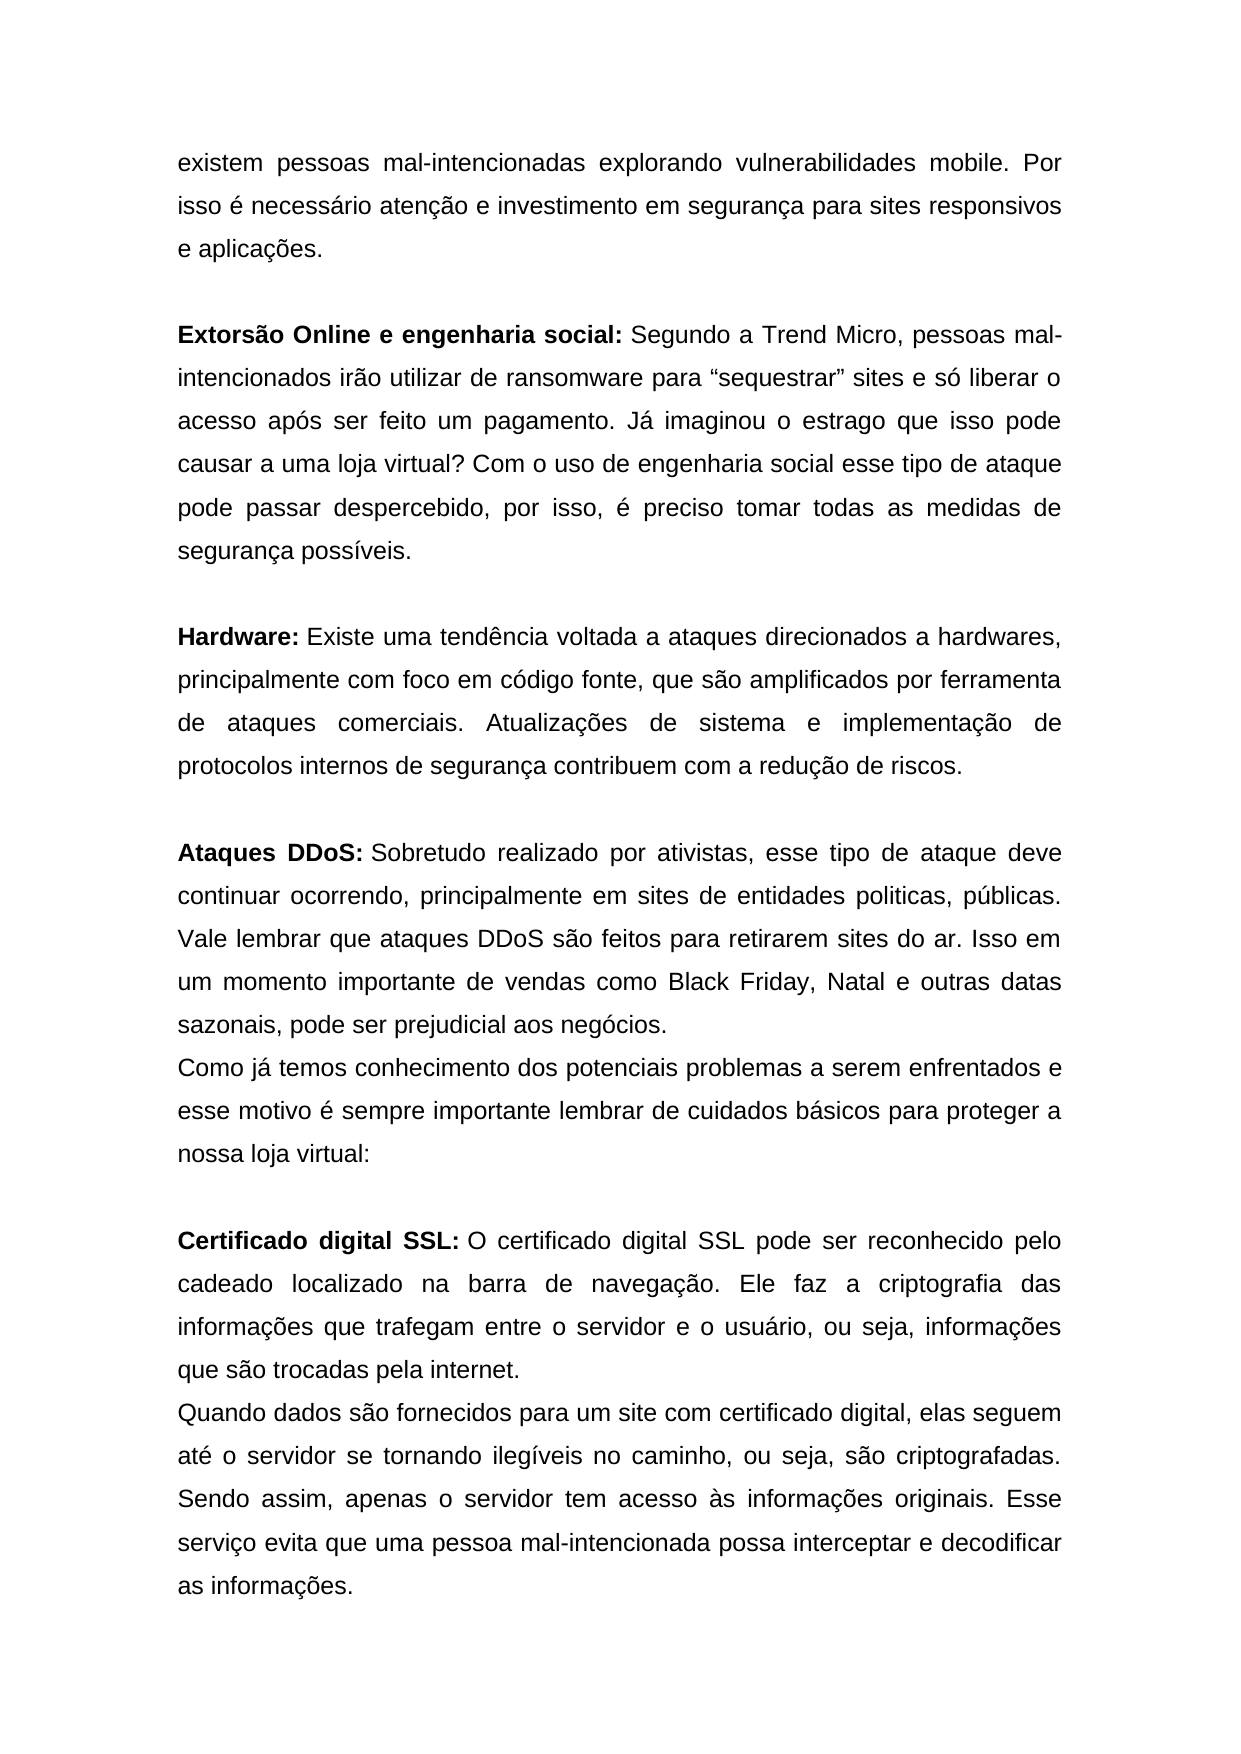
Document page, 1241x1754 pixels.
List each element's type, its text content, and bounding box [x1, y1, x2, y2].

text Certificado digital SSL: O certificado digital SSL pode ser reconhecido pelo cadeado localizado na barra de navegação. Ele faz a criptografia das informações que trafegam entre o servidor e o usuário, ou seja, informações que são trocadas pela internet. [177, 1226, 1063, 1384]
text Como já temos conhecimento dos potenciais problemas a serem enfrentados e esse motivo é sempre importante lembrar de cuidados básicos para proteger a nossa loja virtual: [177, 1053, 1063, 1168]
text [177, 148, 1063, 263]
text Hardware: Existe uma tendência voltada a ataques direcionados a hardwares, principalmente com foco em código fonte, que são amplificados por ferramenta de ataques comerciais. Atualizações de sistema e implementação de protocolos internos de segurança contribuem com a redução de riscos. [177, 622, 1063, 780]
text Extorsão Online e engenharia social: Segundo a Trend Micro, pessoas mal-intencionados irão utilizar de ransomware para “sequestrar” sites e só liberar o acesso após ser feito um pagamento. Já imaginou o estrago que isso pode causar a uma loja virtual? Com o uso de engenharia social esse tipo de ataque pode passar despercebido, por isso, é preciso tomar todas as medidas de segurança possíveis. [177, 320, 1063, 564]
text Quando dados são fornecidos para um site com certificado digital, elas seguem até o servidor se tornando ilegíveis no caminho, ou seja, são criptografadas. Sendo assim, apenas o servidor tem acesso às informações originais. Esse serviço evita que uma pessoa mal-intencionada possa interceptar e decodificar as informações. [177, 1398, 1063, 1599]
text Ataques DDoS: Sobretudo realizado por ativistas, esse tipo de ataque deve continuar ocorrendo, principalmente em sites de entidades politicas, públicas. Vale lembrar que ataques DDoS são feitos para retirarem sites do ar. Isso em um momento importante de vendas como Black Friday, Natal e outras datas sazonais, pode ser prejudicial aos negócios. [177, 838, 1063, 1039]
